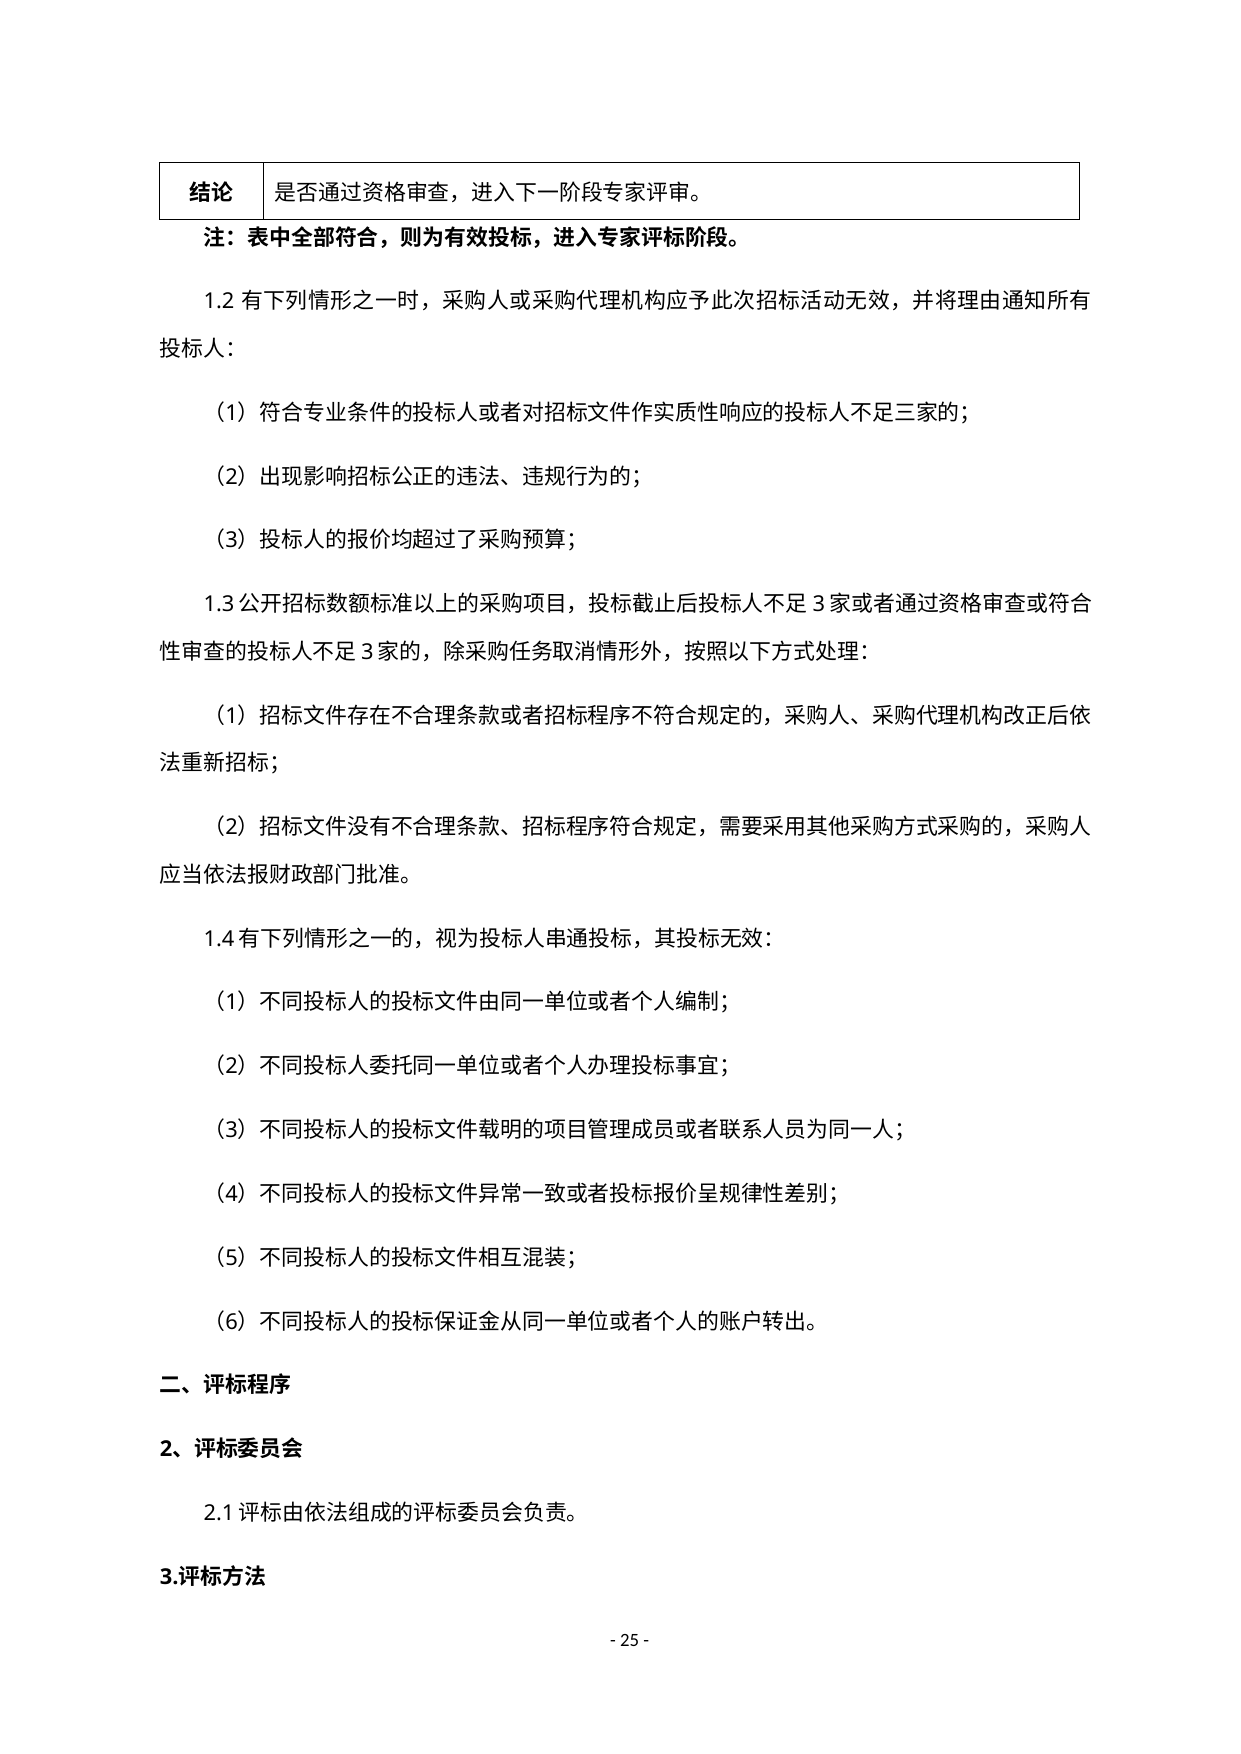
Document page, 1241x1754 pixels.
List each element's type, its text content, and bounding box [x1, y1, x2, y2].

text （3）投标人的报价均超过了采购预算； [159, 522, 1092, 554]
text 二、评标程序 [159, 1367, 1081, 1399]
text （2）招标文件没有不合理条款、招标程序符合规定，需要采用其他采购方式采购的，采购人应当依法报财政部门批准。 [159, 809, 1092, 888]
table_cell 是否通过资格审查，进入下一阶段专家评审。 [264, 163, 1079, 219]
text 1.4有下列情形之一的，视为投标人串通投标，其投标无效： [159, 921, 1092, 952]
table_cell 结论 [160, 163, 263, 219]
text （1）符合专业条件的投标人或者对招标文件作实质性响应的投标人不足三家的； [159, 395, 1092, 427]
text （4）不同投标人的投标文件异常一致或者投标报价呈规律性差别； [159, 1176, 1092, 1208]
text 1.3公开招标数额标准以上的采购项目，投标截止后投标人不足3家或者通过资格审查或符合性审查的投标人不足3家的，除采购任务取消情形外，按照以下方式处理： [159, 586, 1092, 666]
text 注：表中全部符合，则为有效投标，进入专家评标阶段。 [159, 220, 1081, 251]
text 2.1评标由依法组成的评标委员会负责。 [159, 1495, 1081, 1527]
text （6）不同投标人的投标保证金从同一单位或者个人的账户转出。 [159, 1304, 1092, 1335]
text （2）出现影响招标公正的违法、违规行为的； [159, 459, 1092, 490]
text （5）不同投标人的投标文件相互混装； [159, 1240, 1092, 1272]
text 2、评标委员会 [159, 1431, 1081, 1463]
text 1.2 有下列情形之一时，采购人或采购代理机构应予此次招标活动无效，并将理由通知所有投标人： [159, 283, 1092, 363]
text （1）不同投标人的投标文件由同一单位或者个人编制； [159, 984, 1092, 1016]
text 3.评标方法 [159, 1559, 1081, 1591]
text （1）招标文件存在不合理条款或者招标程序不符合规定的，采购人、采购代理机构改正后依法重新招标； [159, 698, 1092, 777]
text （2）不同投标人委托同一单位或者个人办理投标事宜； [159, 1048, 1092, 1080]
text （3）不同投标人的投标文件载明的项目管理成员或者联系人员为同一人； [159, 1112, 1092, 1144]
